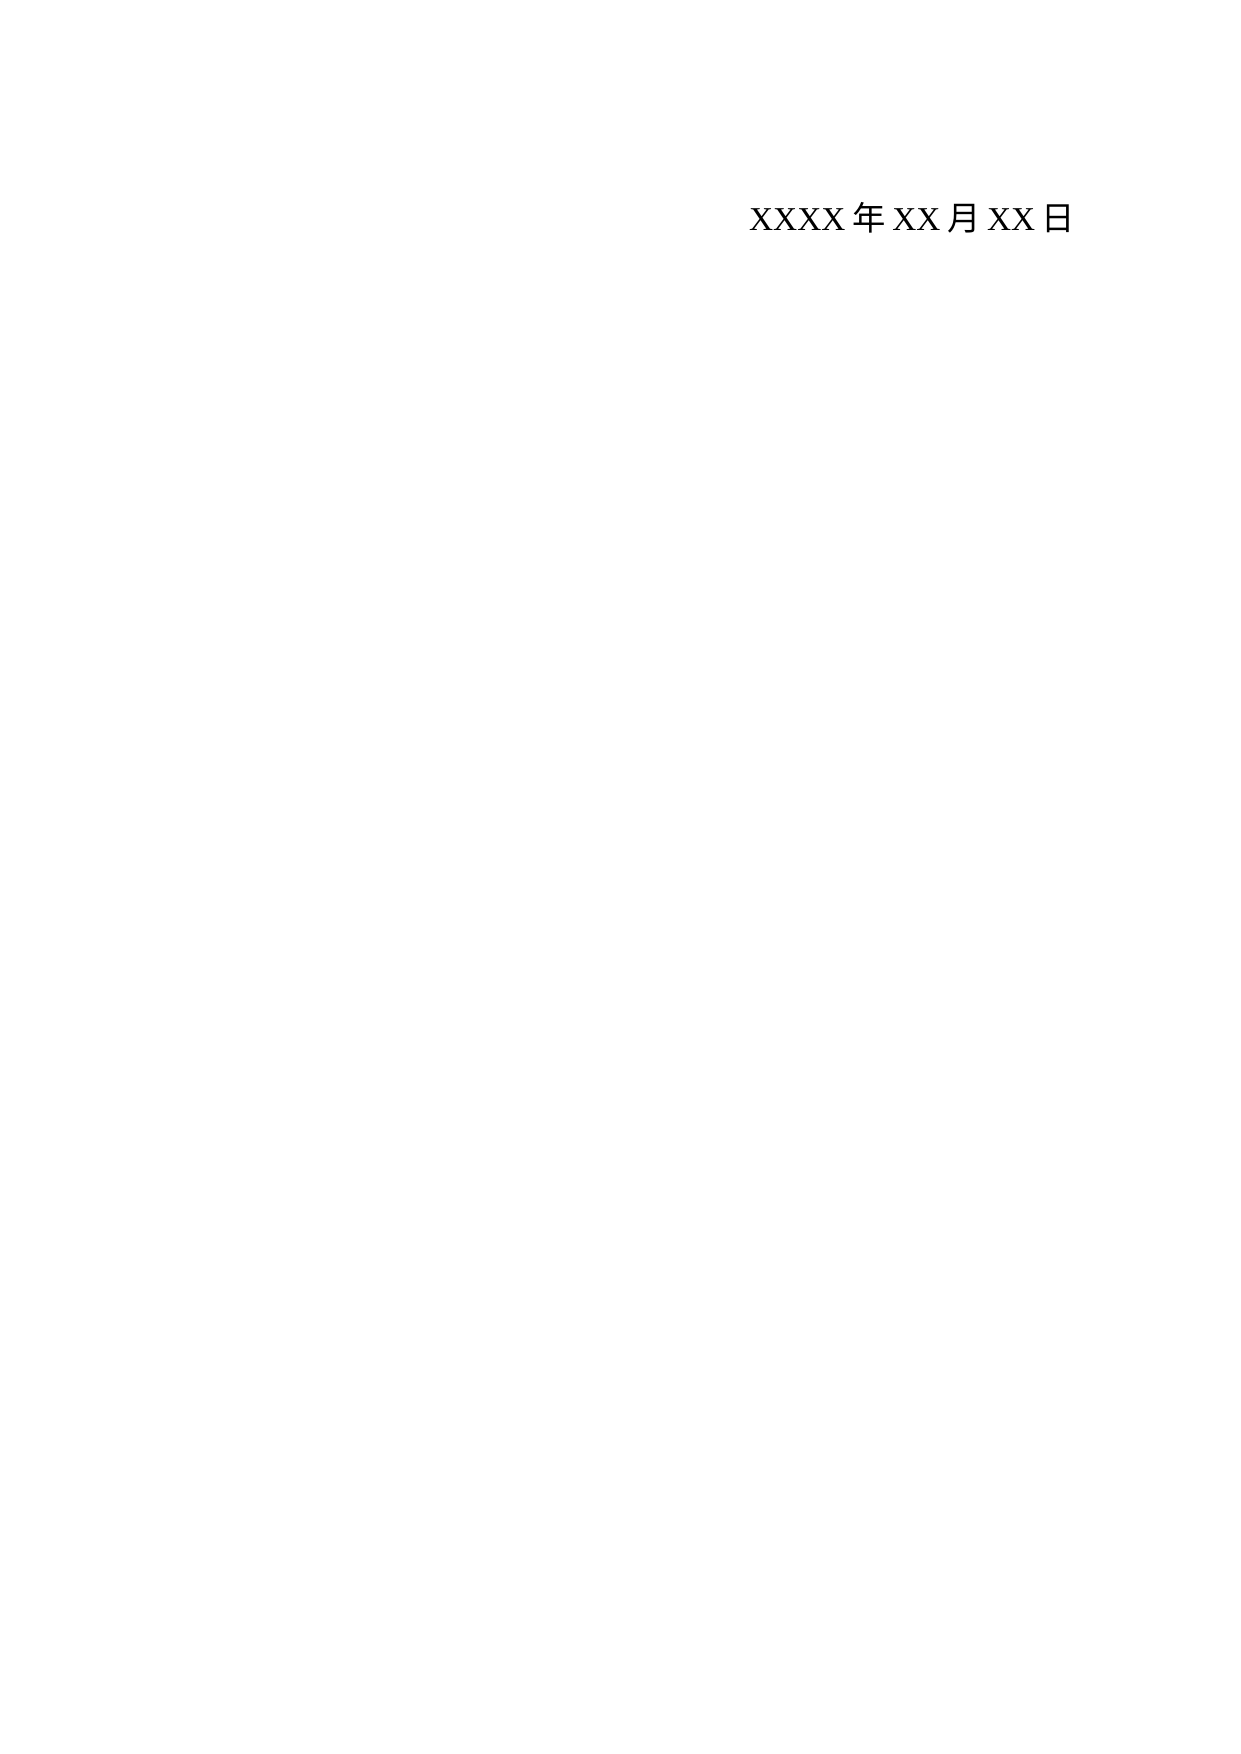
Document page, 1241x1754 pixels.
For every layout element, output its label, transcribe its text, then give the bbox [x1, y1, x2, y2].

text XXXX年XX月XX日 [165, 183, 1075, 248]
